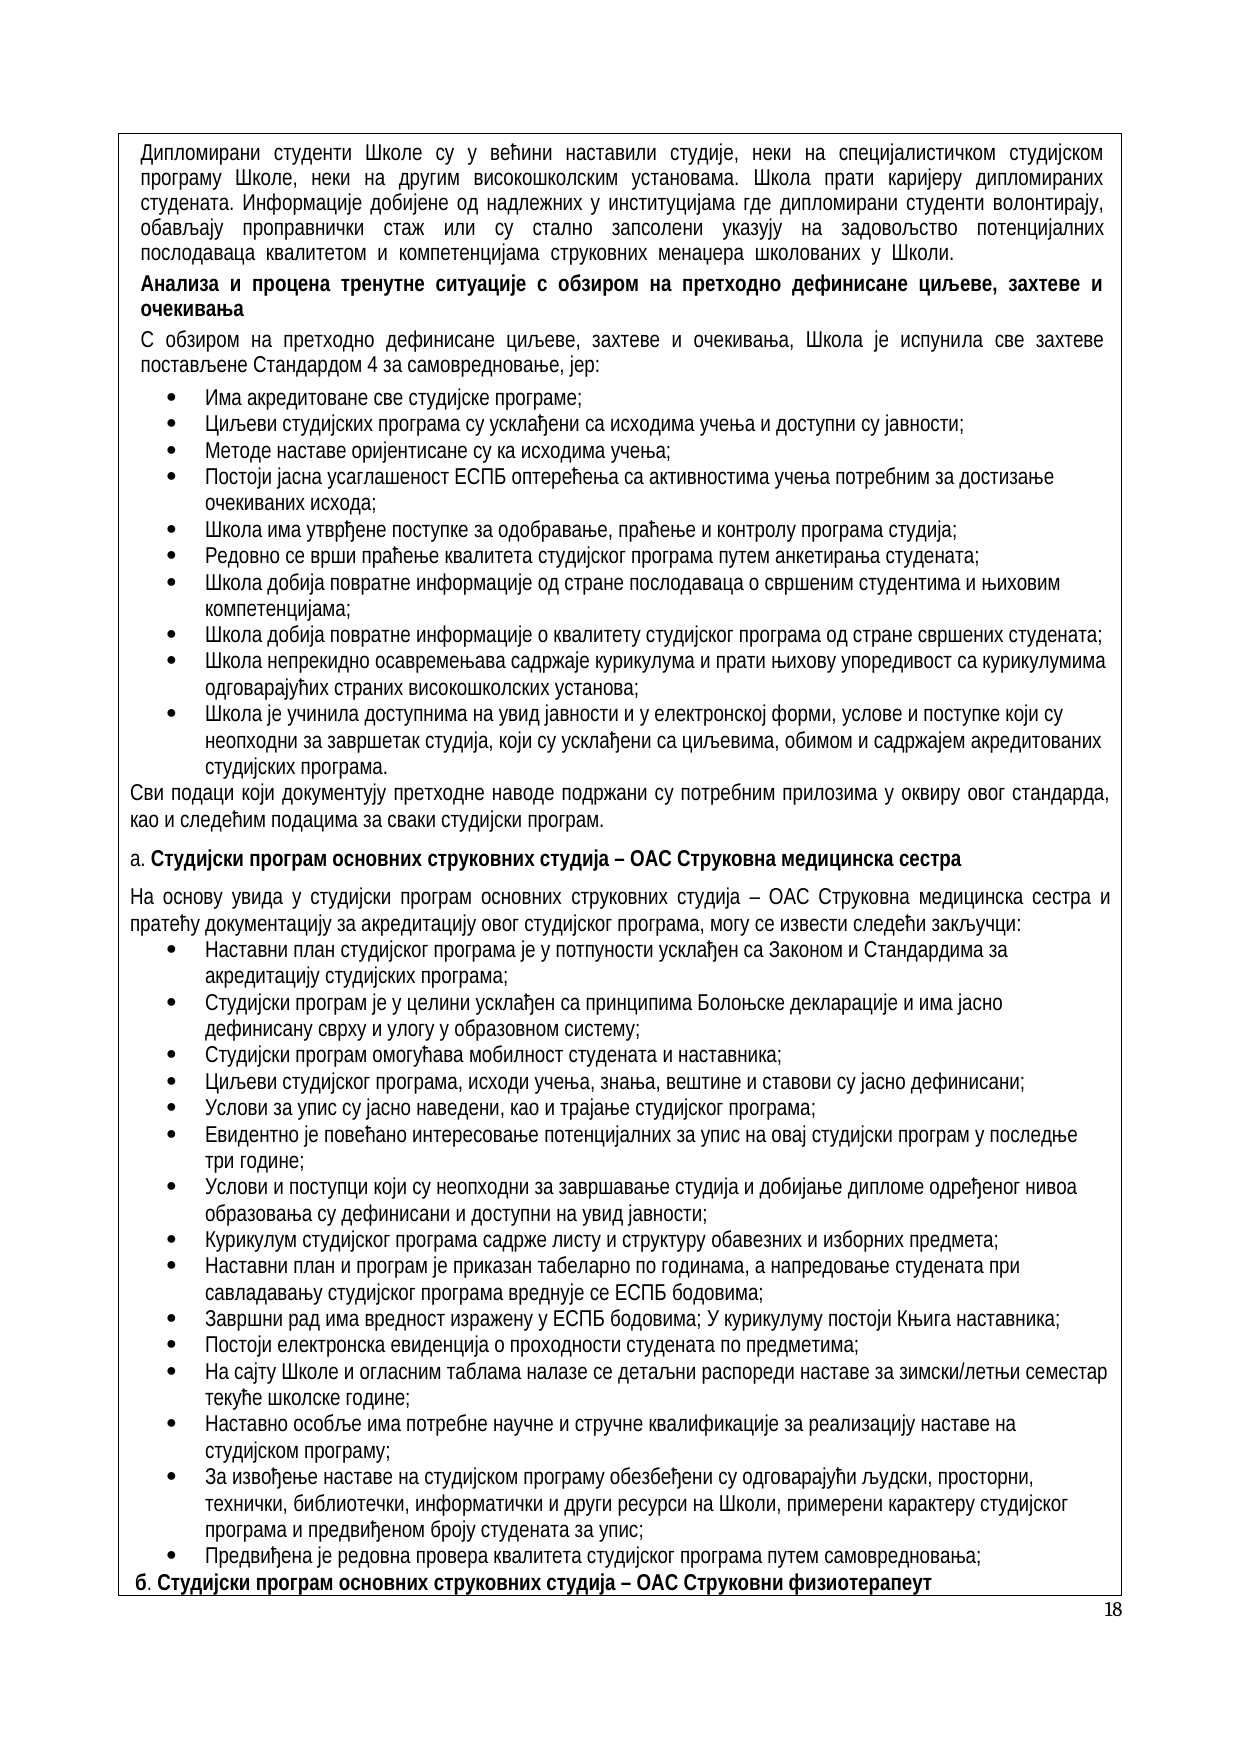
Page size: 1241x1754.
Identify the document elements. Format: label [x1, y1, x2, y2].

table_cell [119, 134, 1121, 1595]
